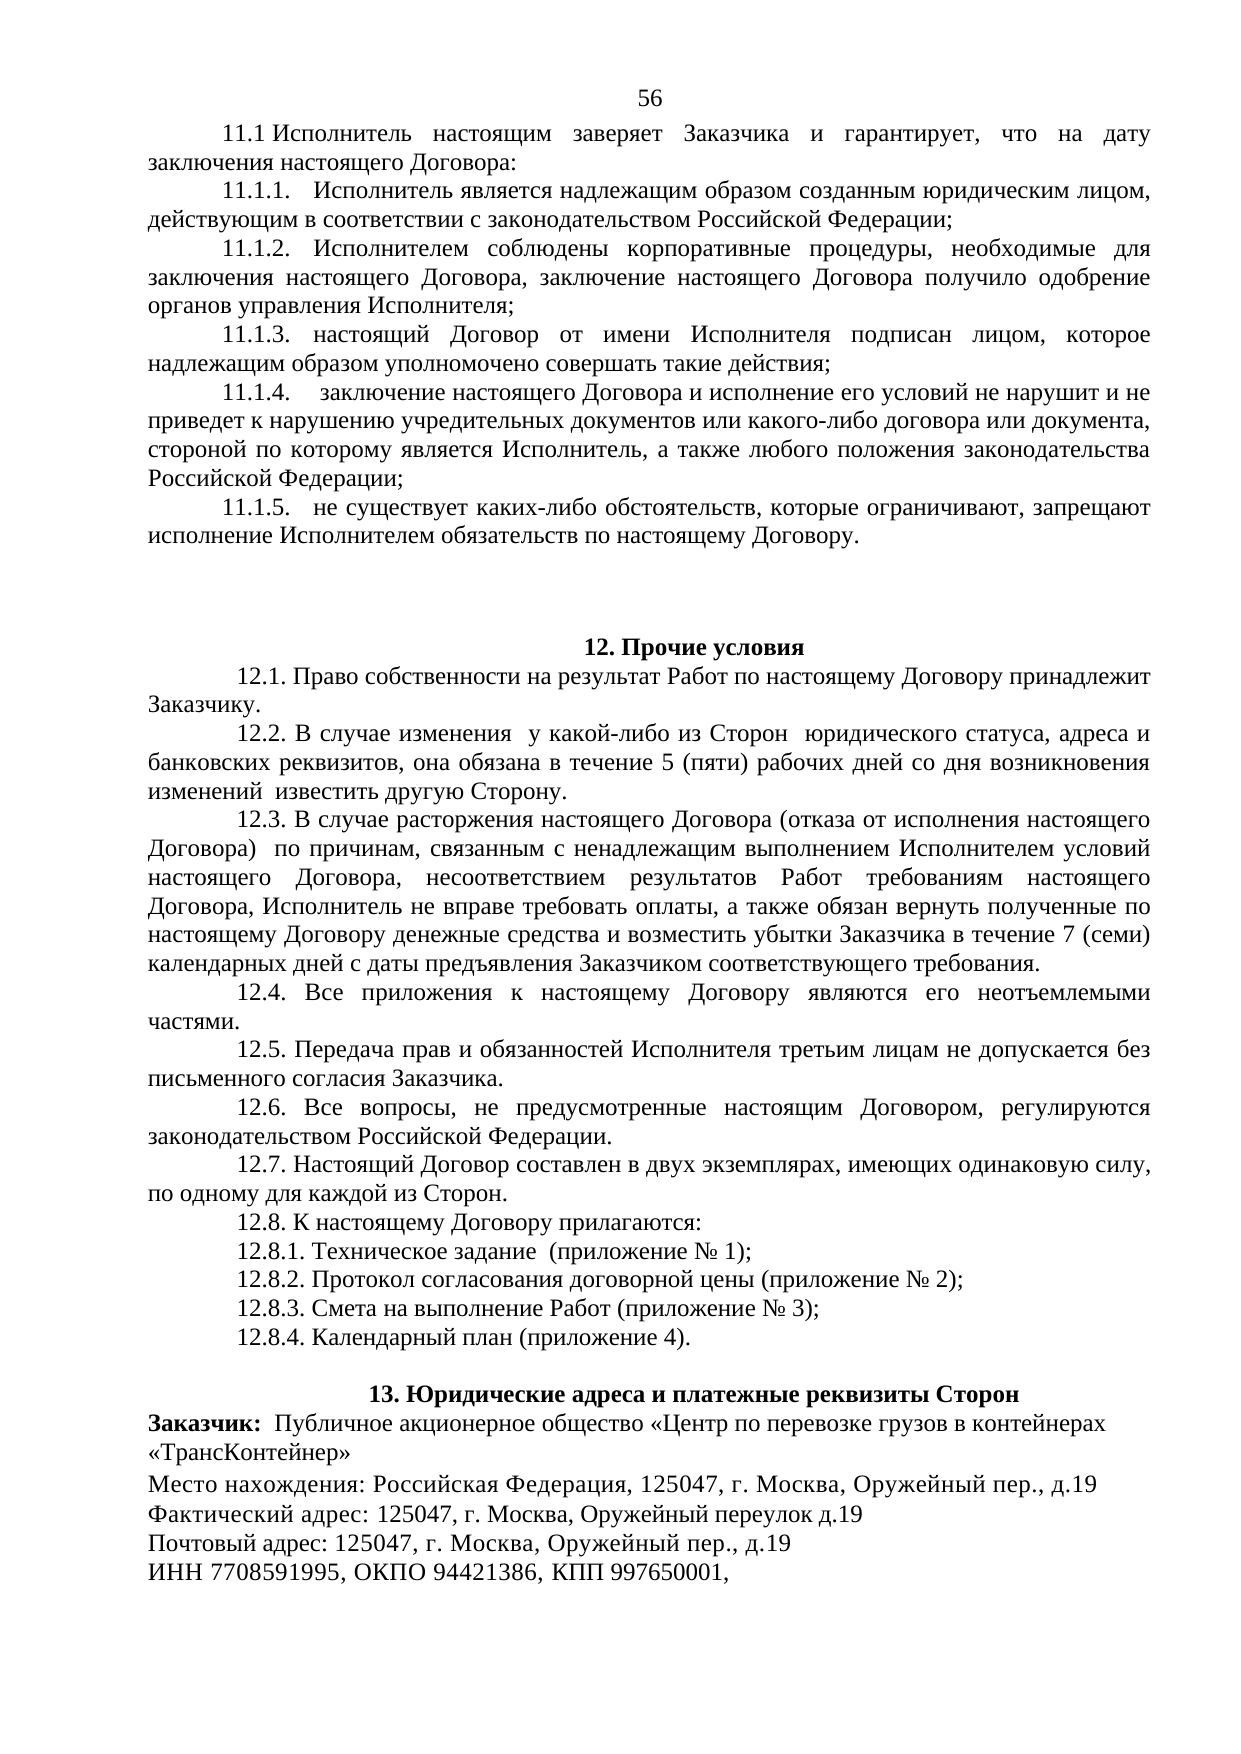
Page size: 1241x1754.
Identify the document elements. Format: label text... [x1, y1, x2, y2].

text 12.4. Все приложения к настоящему Договору являются его неотъемлемыми частями. [148, 977, 1152, 1034]
text Почтовый адрес: 125047, г. Москва, Оружейный пер., д.19 [148, 1528, 1152, 1557]
list настоящий Договор от имени Исполнителя подписан лицом, которое надлежащим образом уполномочено совершать такие действия; [148, 319, 1152, 377]
text 12.5. Передача прав и обязанностей Исполнителя третьим лицам не допускается без письменного согласия Заказчика. [148, 1034, 1152, 1092]
list Исполнителем соблюдены корпоративные процедуры, необходимые для заключения настоящего Договора, заключение настоящего Договора получило одобрение органов управления Исполнителя; [148, 233, 1152, 319]
text 12.6. Все вопросы, не предусмотренные настоящим Договором, регулируются законодательством Российской Федерации. [148, 1092, 1152, 1149]
text ИНН 7708591995, ОКПО 94421386, КПП 997650001, [148, 1557, 1152, 1586]
text 12.2. В случае изменения у какой-либо из Сторон юридического статуса, адреса и банковских реквизитов, она обязана в течение 5 (пяти) рабочих дней со дня возникновения изменений известить другую Сторону. [148, 718, 1152, 804]
text 12.8.2. Протокол согласования договорной цены (приложение № 2); [148, 1264, 1152, 1293]
text 12.8. К настоящему Договору прилагаются: [148, 1207, 1152, 1236]
text 13. Юридические адреса и платежные реквизиты Сторон [148, 1379, 1152, 1408]
text 12. Прочие условия [148, 632, 1152, 661]
text 12.1. Право собственности на результат Работ по настоящему Договору принадлежит Заказчику. [148, 661, 1152, 718]
list заключение настоящего Договора и исполнение его условий не нарушит и не приведет к нарушению учредительных документов или какого-либо договора или документа, стороной по которому является Исполнитель, а также любого положения законодательства Российской Федерации; [148, 377, 1152, 492]
text Фактический адрес: 125047, г. Москва, Оружейный переулок д.19 [148, 1499, 1152, 1528]
text 12.3. В случае расторжения настоящего Договора (отказа от исполнения настоящего Договора) по причинам, связанным с ненадлежащим выполнением Исполнителем условий настоящего Договора, несоответствием результатов Работ требованиям настоящего Договора, Исполнитель не вправе требовать оплаты, а также обязан вернуть полученные по настоящему Договору денежные средства и возместить убытки Заказчика в течение 7 (семи) календарных дней с даты предъявления Заказчиком соответствующего требования. [148, 804, 1152, 977]
text Заказчик: Публичное акционерное общество «Центр по перевозке грузов в контейнерах «ТрансКонтейнер» [148, 1408, 1152, 1466]
list не существует каких-либо обстоятельств, которые ограничивают, запрещают исполнение Исполнителем обязательств по настоящему Договору. [148, 492, 1152, 549]
text 12.7. Настоящий Договор составлен в двух экземплярах, имеющих одинаковую силу, по одному для каждой из Сторон. [148, 1149, 1152, 1207]
text 12.8.3. Смета на выполнение Работ (приложение № 3); [148, 1293, 1152, 1322]
list Исполнитель является надлежащим образом созданным юридическим лицом, действующим в соответствии с законодательством Российской Федерации; [148, 176, 1152, 233]
text 12.8.4. Календарный план (приложение 4). [148, 1322, 1152, 1351]
text Место нахождения: Российская Федерация, 125047, г. Москва, Оружейный пер., д.19 [148, 1466, 1152, 1499]
text 12.8.1. Техническое задание (приложение № 1); [148, 1236, 1152, 1264]
list Исполнитель настоящим заверяет Заказчика и гарантирует, что на дату заключения настоящего Договора: [148, 118, 1152, 176]
